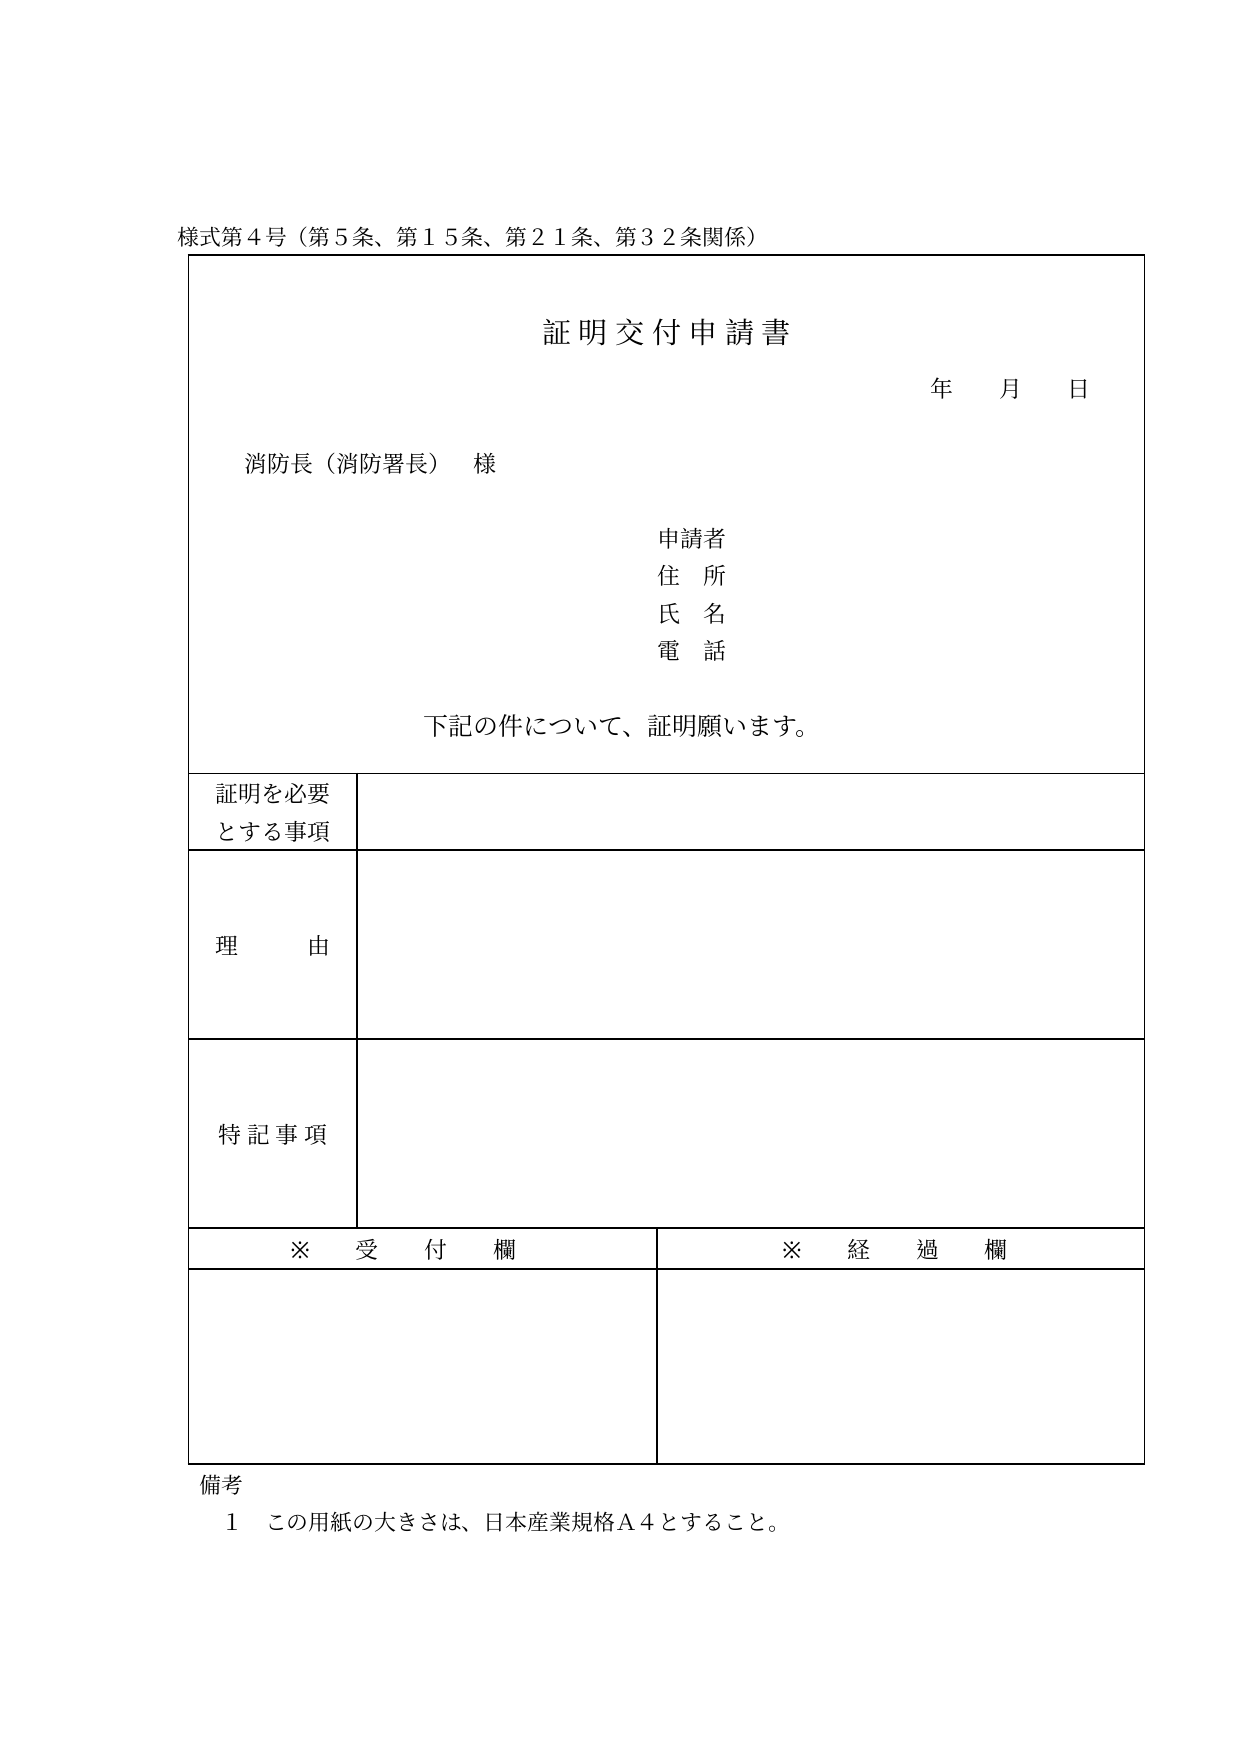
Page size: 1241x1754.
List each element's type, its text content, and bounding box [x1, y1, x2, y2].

table_cell [358, 851, 1144, 1038]
table_cell ※ 受 付 欄 [189, 1229, 656, 1268]
table_cell [189, 1270, 656, 1463]
text １ この用紙の大きさは、日本産業規格Ａ４とすること。 [177, 1502, 1063, 1540]
text 様式第４号（第５条、第１５条、第２１条、第３２条関係） [177, 217, 1063, 254]
table_cell 証明を必要 とする事項 [189, 774, 356, 849]
table_cell 特 記 事 項 [189, 1040, 356, 1227]
table_header 証 明 交 付 申 請 書 年 月 日 消防長（消防署長） 様 申請者 住 所 氏 名 電 話 下記の件について、証明願います。 [189, 256, 1144, 773]
table_cell 理 由 [189, 851, 356, 1038]
table_cell [358, 1040, 1144, 1227]
table_cell ※ 経 過 欄 [658, 1229, 1144, 1268]
text 備考 [177, 1465, 1063, 1502]
table_cell [358, 774, 1144, 849]
table_cell [658, 1270, 1144, 1463]
